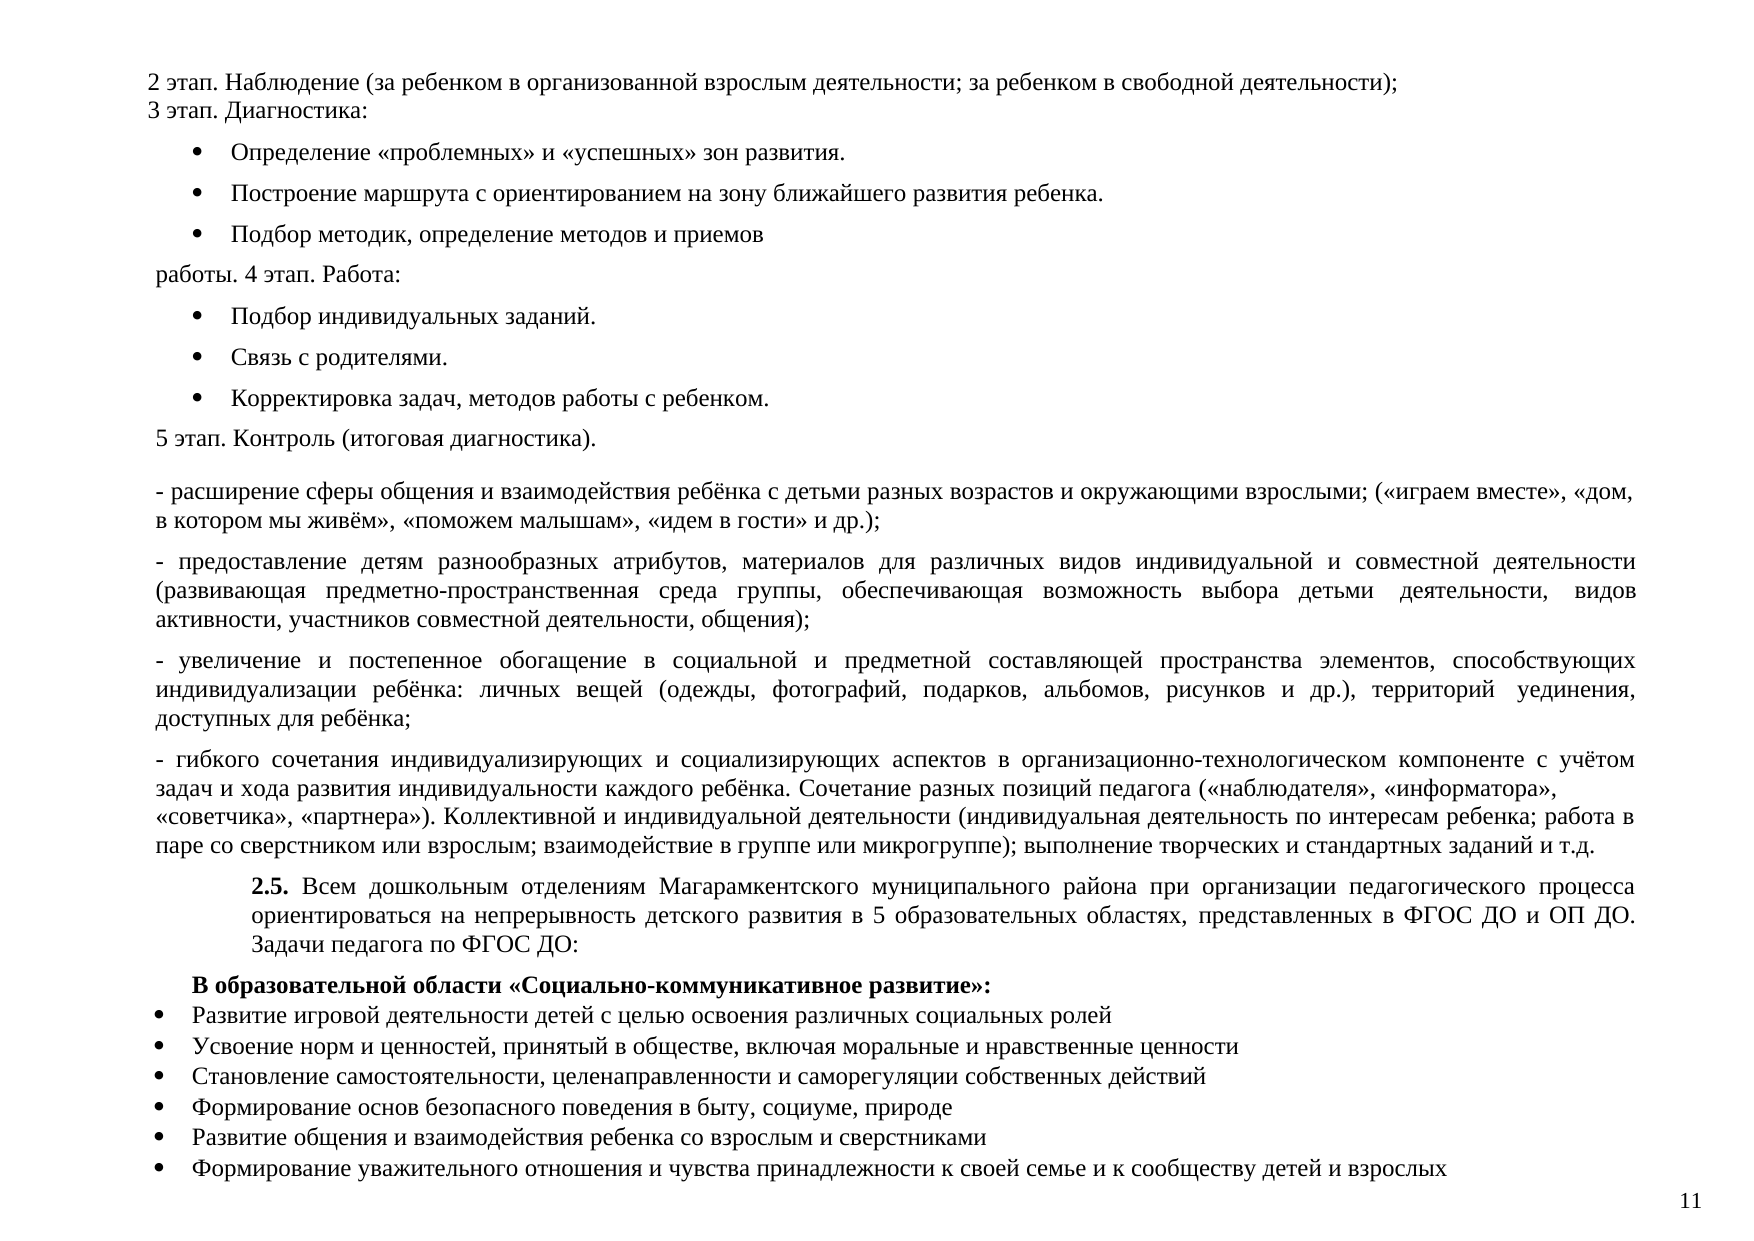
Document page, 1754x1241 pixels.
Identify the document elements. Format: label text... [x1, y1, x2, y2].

list расширение сферы общения и взаимодействия ребёнка с детьми разных возрастов и окружающими взрослыми; («играем вместе», «дом, в котором мы живём», «поможем малышам», «идем в гости» и др.); [155, 476, 1634, 534]
list Определение «проблемных» и «успешных» зон развития. [193, 137, 1702, 166]
text «советчика», «партнера»). Коллективной и индивидуальной деятельности (индивидуальная деятельность по интересам ребенка; работа в паре со сверстником или взрослым; взаимодействие в группе или микрогруппе); выполнение творческих и стандартных заданий и т.д. [155, 801, 1636, 859]
subtitle В образовательной области «Социально-коммуникативное развитие»: [192, 971, 1702, 999]
list предоставление детям разнообразных атрибутов, материалов для различных видов индивидуальной и совместной деятельности (развивающая предметно-пространственная среда группы, обеспечивающая возможность выбора детьми деятельности, видов активности, участников совместной деятельности, общения); [155, 546, 1636, 632]
list увеличение и постепенное обогащение в социальной и предметной составляющей пространства элементов, способствующих индивидуализации ребёнка: личных вещей (одежды, фотографий, подарков, альбомов, рисунков и др.), территорий уединения, доступных для ребёнка; [155, 645, 1636, 731]
list Построение маршрута с ориентированием на зону ближайшего развития ребенка. [193, 178, 1702, 207]
list Формирование уважительного отношения и чувства принадлежности к своей семье и к сообществу детей и взрослых [154, 1152, 1702, 1182]
list Усвоение норм и ценностей, принятый в обществе, включая моральные и нравственные ценности [154, 1030, 1702, 1060]
list Развитие игровой деятельности детей с целью освоения различных социальных ролей [154, 999, 1702, 1030]
list Корректировка задач, методов работы с ребенком. 5 этап. Контроль (итоговая диагностика). [155, 383, 770, 452]
list Подбор методик, определение методов и приемов работы. 4 этап. Работа: [155, 219, 852, 288]
list Становление самостоятельности, целенаправленности и саморегуляции собственных действий [154, 1060, 1702, 1091]
list 2.5. Всем дошкольным отделениям Магарамкентского муниципального района при организации педагогического процесса ориентироваться на непрерывность детского развития в 5 образовательных областях, представленных в ФГОС ДО и ОП ДО. Задачи педагога по ФГОС ДО: [251, 871, 1636, 958]
list этап. Наблюдение (за ребенком в организованной взрослым деятельности; за ребенком в свободной деятельности); 3 этап. Диагностика: [147, 67, 1399, 124]
list гибкого сочетания индивидуализирующих и социализирующих аспектов в организационно-технологическом компоненте с учётом задач и хода развития индивидуальности каждого ребёнка. Сочетание разных позиций педагога («наблюдателя», «информатора», [155, 744, 1636, 801]
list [154, 1091, 1702, 1121]
list Подбор индивидуальных заданий. [193, 301, 1702, 330]
list Связь с родителями. [193, 342, 1702, 371]
list Развитие общения и взаимодействия ребенка со взрослым и сверстниками [154, 1121, 1702, 1152]
